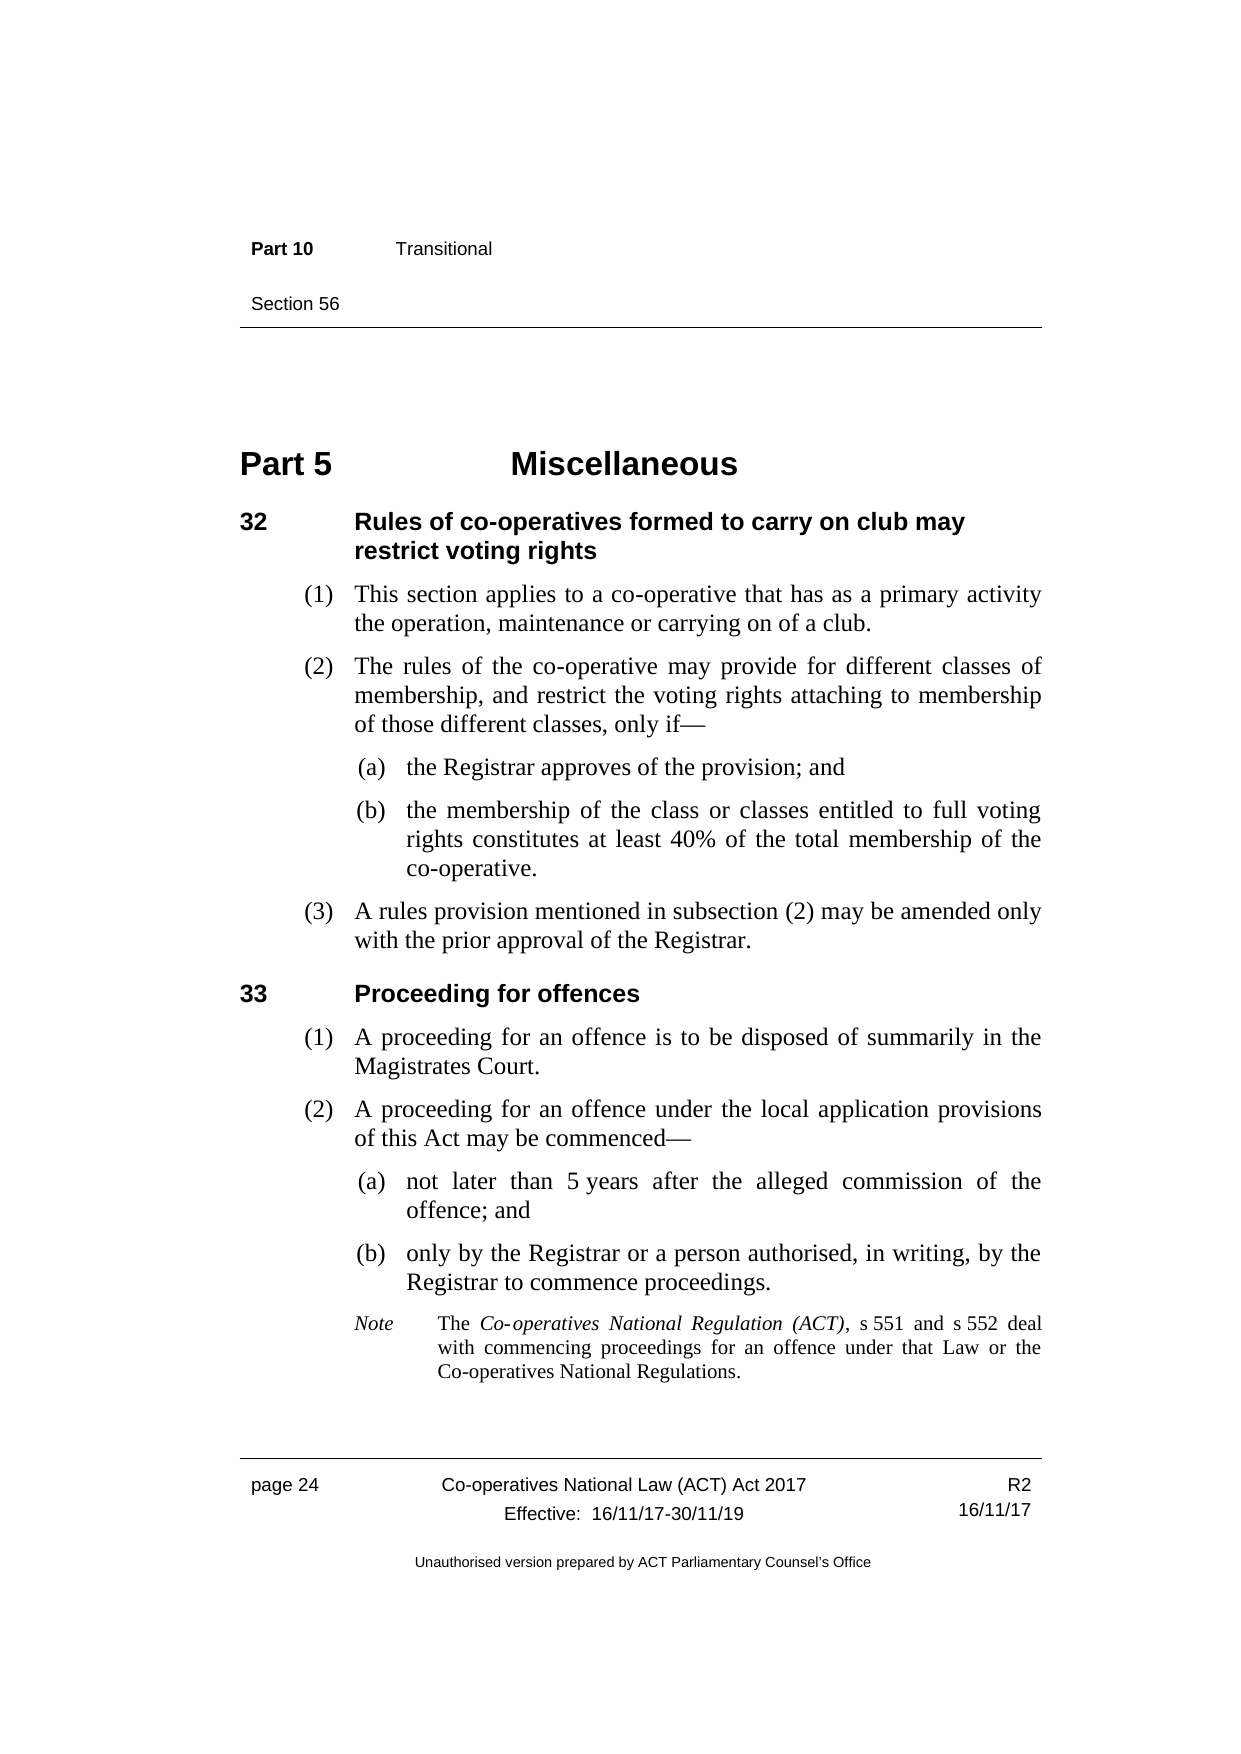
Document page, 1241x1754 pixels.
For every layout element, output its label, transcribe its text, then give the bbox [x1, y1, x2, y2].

text (a) not later than 5 years after the alleged commission of the offence; and [239, 1166, 1042, 1224]
text Note The Co-operatives National Regulation (ACT), s 551 and s 552 deal with commencing proceedings for an offence under that Law or the Co-operatives National Regulations. [354, 1311, 1042, 1383]
text 33 Proceeding for offences [239, 979, 1042, 1008]
text (1) A proceeding for an offence is to be disposed of summarily in the Magistrates Court. [239, 1022, 1042, 1080]
text (b) only by the Registrar or a person authorised, in writing, by the Registrar to commence proceedings. [239, 1238, 1042, 1296]
text (1) This section applies to a co-operative that has as a primary activity the operation, maintenance or carrying on of a club. [239, 579, 1042, 637]
text (a) the Registrar approves of the provision; and [239, 752, 1042, 781]
text (2) The rules of the co-operative may provide for different classes of membership, and restrict the voting rights attaching to membership of those different classes, only if— [239, 651, 1042, 738]
text Part 5 Miscellaneous [239, 444, 1042, 482]
text (b) the membership of the class or classes entitled to full voting rights constitutes at least 40% of the total membership of the co-operative. [239, 796, 1042, 882]
text (2) A proceeding for an offence under the local application provisions of this Act may be commenced— [239, 1094, 1042, 1152]
text 32 Rules of co-operatives formed to carry on club may restrict voting rights [239, 507, 1042, 565]
text (3) A rules provision mentioned in subsection (2) may be amended only with the prior approval of the Registrar. [239, 896, 1042, 954]
